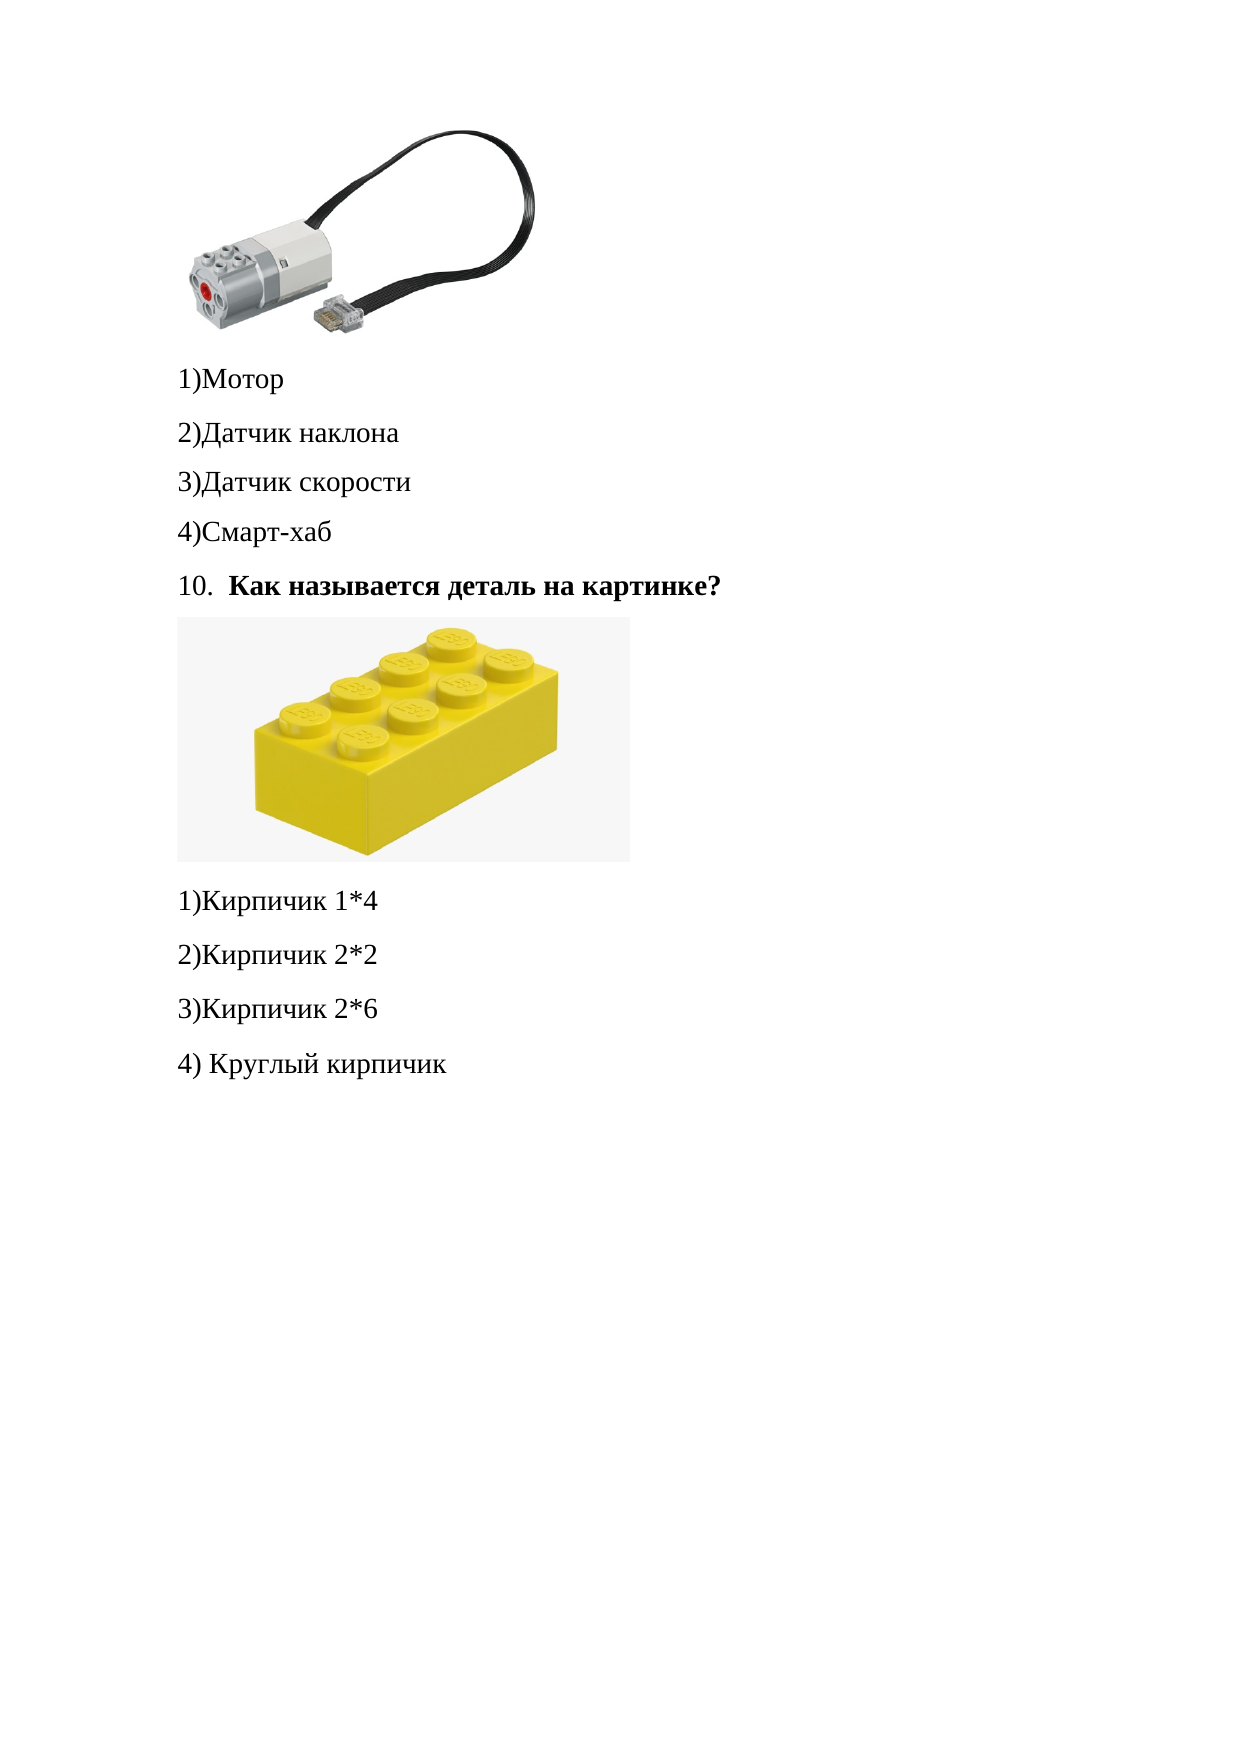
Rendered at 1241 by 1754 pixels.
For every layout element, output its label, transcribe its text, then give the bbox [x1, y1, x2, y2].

text 3)Датчик скорости [177, 464, 1152, 498]
picture [177, 617, 630, 862]
text 2)Датчик наклона [177, 415, 1152, 449]
text 1)Мотор [177, 361, 1152, 394]
text 2)Кирпичик 2*2 [177, 937, 1152, 971]
text 1)Кирпичик 1*4 [177, 883, 1152, 916]
text 4)Смарт-хаб [177, 514, 1152, 547]
picture [177, 118, 550, 341]
text 3)Кирпичик 2*6 [177, 992, 1152, 1025]
text 4) Круглый кирпичик [177, 1046, 1152, 1079]
text 10. Как называется деталь на картинке? [177, 568, 1152, 602]
